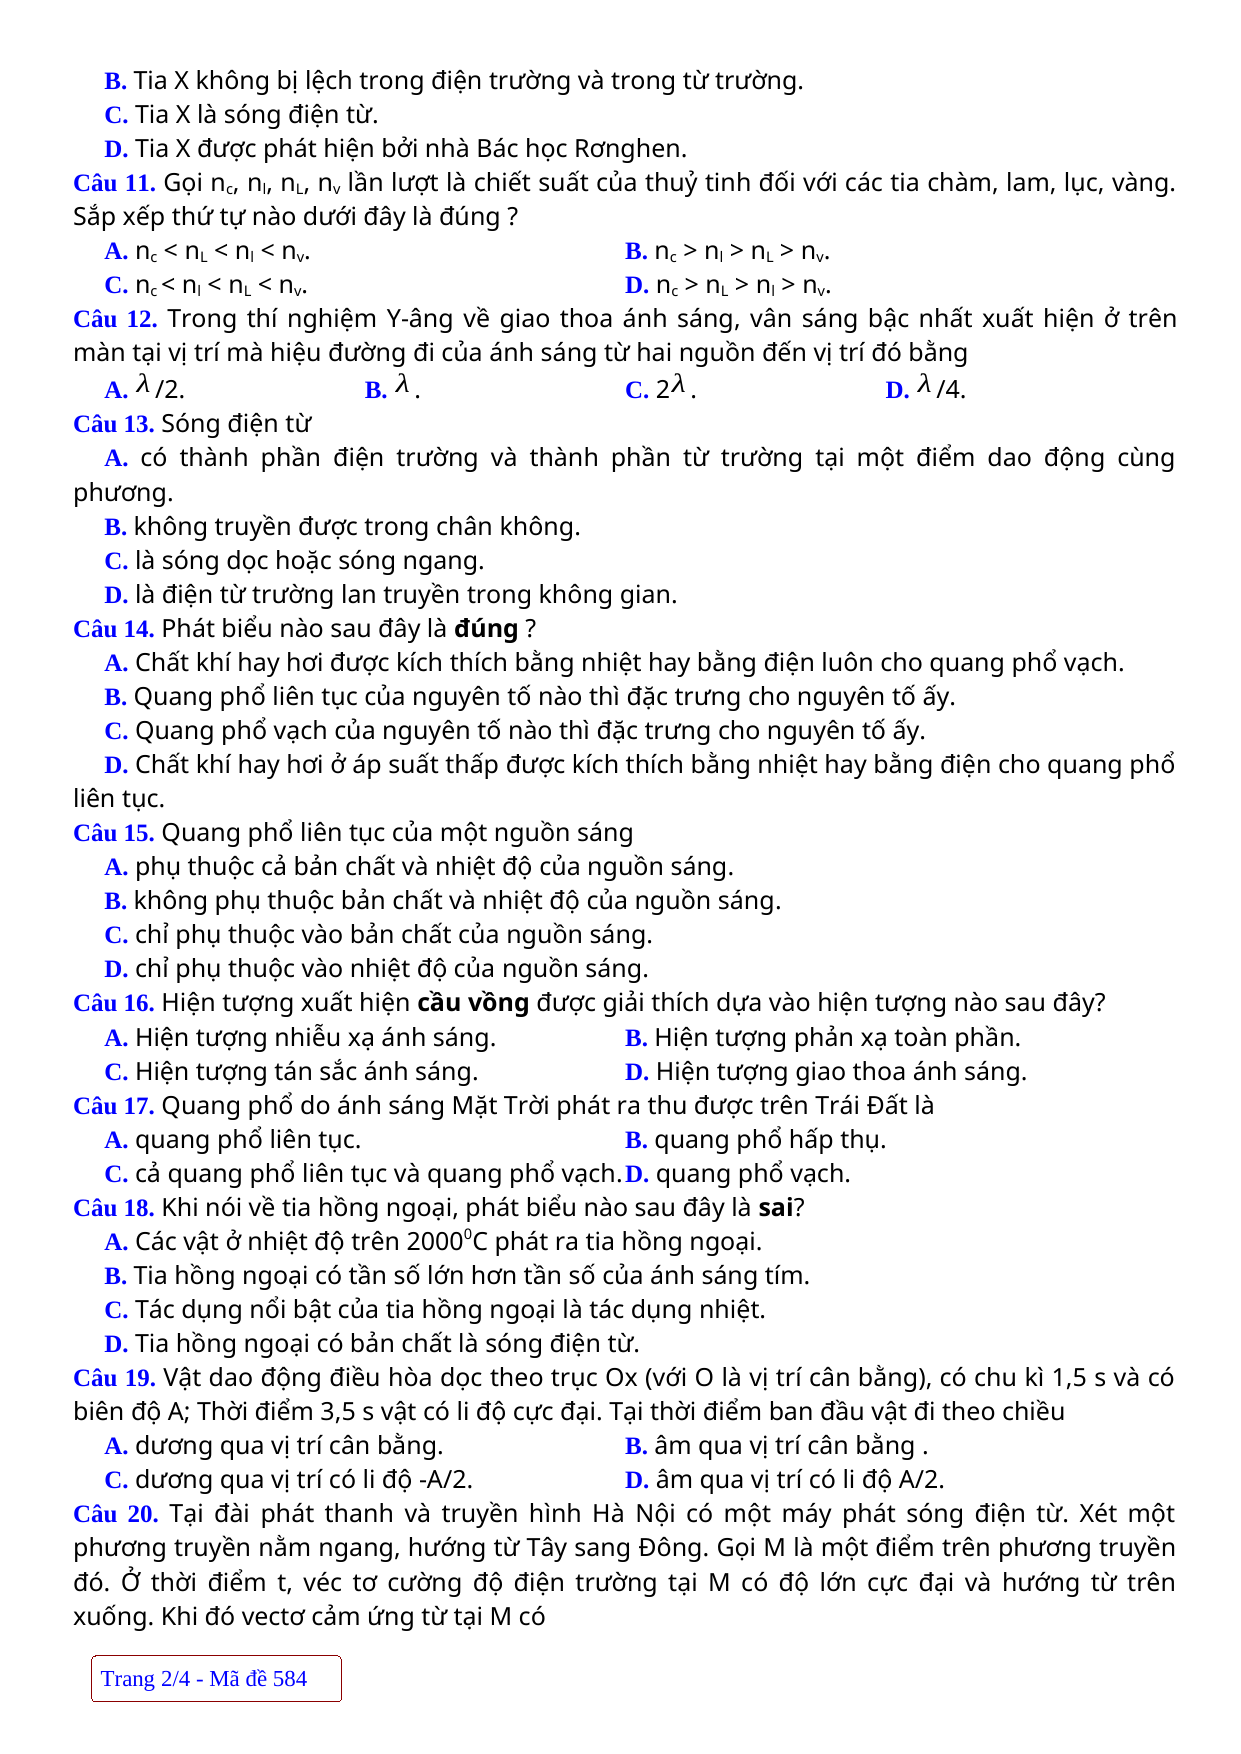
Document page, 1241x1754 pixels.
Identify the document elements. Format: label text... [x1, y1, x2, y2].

text A. nc < nL < nl < nv. B. nc > nl > nL > nv. [73, 233, 1178, 267]
text B. Tia X không bị lệch trong điện trường và trong từ trường. [73, 62, 1178, 97]
text C. Tia X là sóng điện từ. [73, 97, 1178, 131]
text A. /2. B. . C. 2. D. /4. [73, 369, 1178, 406]
text C. là sóng dọc hoặc sóng ngang. [73, 542, 1178, 576]
text A. Hiện tượng nhiễu xạ ánh sáng. B. Hiện tượng phản xạ toàn phần. [73, 1019, 1178, 1053]
text A. phụ thuộc cả bản chất và nhiệt độ của nguồn sáng. [73, 849, 1178, 883]
text Câu 11. Gọi nc, nl, nL, nv lần lượt là chiết suất của thuỷ tinh đối với các tia chàm, lam, lục, vàng. Sắp xếp thứ tự nào dưới đây là đúng ? [73, 165, 1178, 233]
text C. Tác dụng nổi bật của tia hồng ngoại là tác dụng nhiệt. [73, 1292, 1178, 1326]
text D. chỉ phụ thuộc vào nhiệt độ của nguồn sáng. [73, 951, 1178, 985]
text D. Tia X được phát hiện bởi nhà Bác học Rơnghen. [73, 131, 1178, 165]
text D. Chất khí hay hơi ở áp suất thấp được kích thích bằng nhiệt hay bằng điện cho quang phổ liên tục. [73, 747, 1178, 815]
text C. Quang phổ vạch của nguyên tố nào thì đặc trưng cho nguyên tố ấy. [73, 713, 1178, 747]
text Câu 15. Quang phổ liên tục của một nguồn sáng [73, 815, 1178, 849]
text C. cả quang phổ liên tục và quang phổ vạch. D. quang phổ vạch. [73, 1155, 1178, 1189]
text B. Quang phổ liên tục của nguyên tố nào thì đặc trưng cho nguyên tố ấy. [73, 678, 1178, 713]
text C. chỉ phụ thuộc vào bản chất của nguồn sáng. [73, 917, 1178, 951]
text B. không phụ thuộc bản chất và nhiệt độ của nguồn sáng. [73, 883, 1178, 917]
text Câu 20. Tại đài phát thanh và truyền hình Hà Nội có một máy phát sóng điện từ. Xét một phương truyền nằm ngang, hướng từ Tây sang Đông. Gọi M là một điểm trên phương truyền đó. Ở thời điểm t, véc tơ cường độ điện trường tại M có độ lớn cực đại và hướng từ trên xuống. Khi đó vectơ cảm ứng từ tại M có [73, 1496, 1178, 1632]
text A. dương qua vị trí cân bằng. B. âm qua vị trí cân bằng . [73, 1428, 1178, 1462]
text A. có thành phần điện trường và thành phần từ trường tại một điểm dao động cùng phương. [73, 440, 1178, 508]
text Câu 14. Phát biểu nào sau đây là đúng ? [73, 610, 1178, 644]
text Câu 16. Hiện tượng xuất hiện cầu vồng được giải thích dựa vào hiện tượng nào sau đây? [73, 985, 1178, 1019]
text Câu 19. Vật dao động điều hòa dọc theo trục Ox (với O là vị trí cân bằng), có chu kì 1,5 s và có biên độ A; Thời điểm 3,5 s vật có li độ cực đại. Tại thời điểm ban đầu vật đi theo chiều [73, 1360, 1178, 1428]
text D. là điện từ trường lan truyền trong không gian. [73, 576, 1178, 610]
text Câu 17. Quang phổ do ánh sáng Mặt Trời phát ra thu được trên Trái Đất là [73, 1087, 1178, 1121]
text B. Tia hồng ngoại có tần số lớn hơn tần số của ánh sáng tím. [73, 1258, 1178, 1292]
text Câu 13. Sóng điện từ [73, 406, 1178, 440]
text B. không truyền được trong chân không. [73, 508, 1178, 542]
text A. Chất khí hay hơi được kích thích bằng nhiệt hay bằng điện luôn cho quang phổ vạch. [73, 644, 1178, 678]
text C. nc < nl < nL < nv. D. nc > nL > nl > nv. [73, 267, 1178, 301]
text A. quang phổ liên tục. B. quang phổ hấp thụ. [73, 1121, 1178, 1155]
text D. Tia hồng ngoại có bản chất là sóng điện từ. [73, 1326, 1178, 1360]
text A. Các vật ở nhiệt độ trên 20000C phát ra tia hồng ngoại. [73, 1223, 1178, 1258]
text C. dương qua vị trí có li độ -A/2. D. âm qua vị trí có li độ A/2. [73, 1462, 1178, 1496]
text C. Hiện tượng tán sắc ánh sáng. D. Hiện tượng giao thoa ánh sáng. [73, 1053, 1178, 1087]
text Câu 12. Trong thí nghiệm Y-âng về giao thoa ánh sáng, vân sáng bậc nhất xuất hiện ở trên màn tại vị trí mà hiệu đường đi của ánh sáng từ hai nguồn đến vị trí đó bằng [73, 301, 1178, 369]
text Câu 18. Khi nói về tia hồng ngoại, phát biểu nào sau đây là sai? [73, 1189, 1178, 1223]
